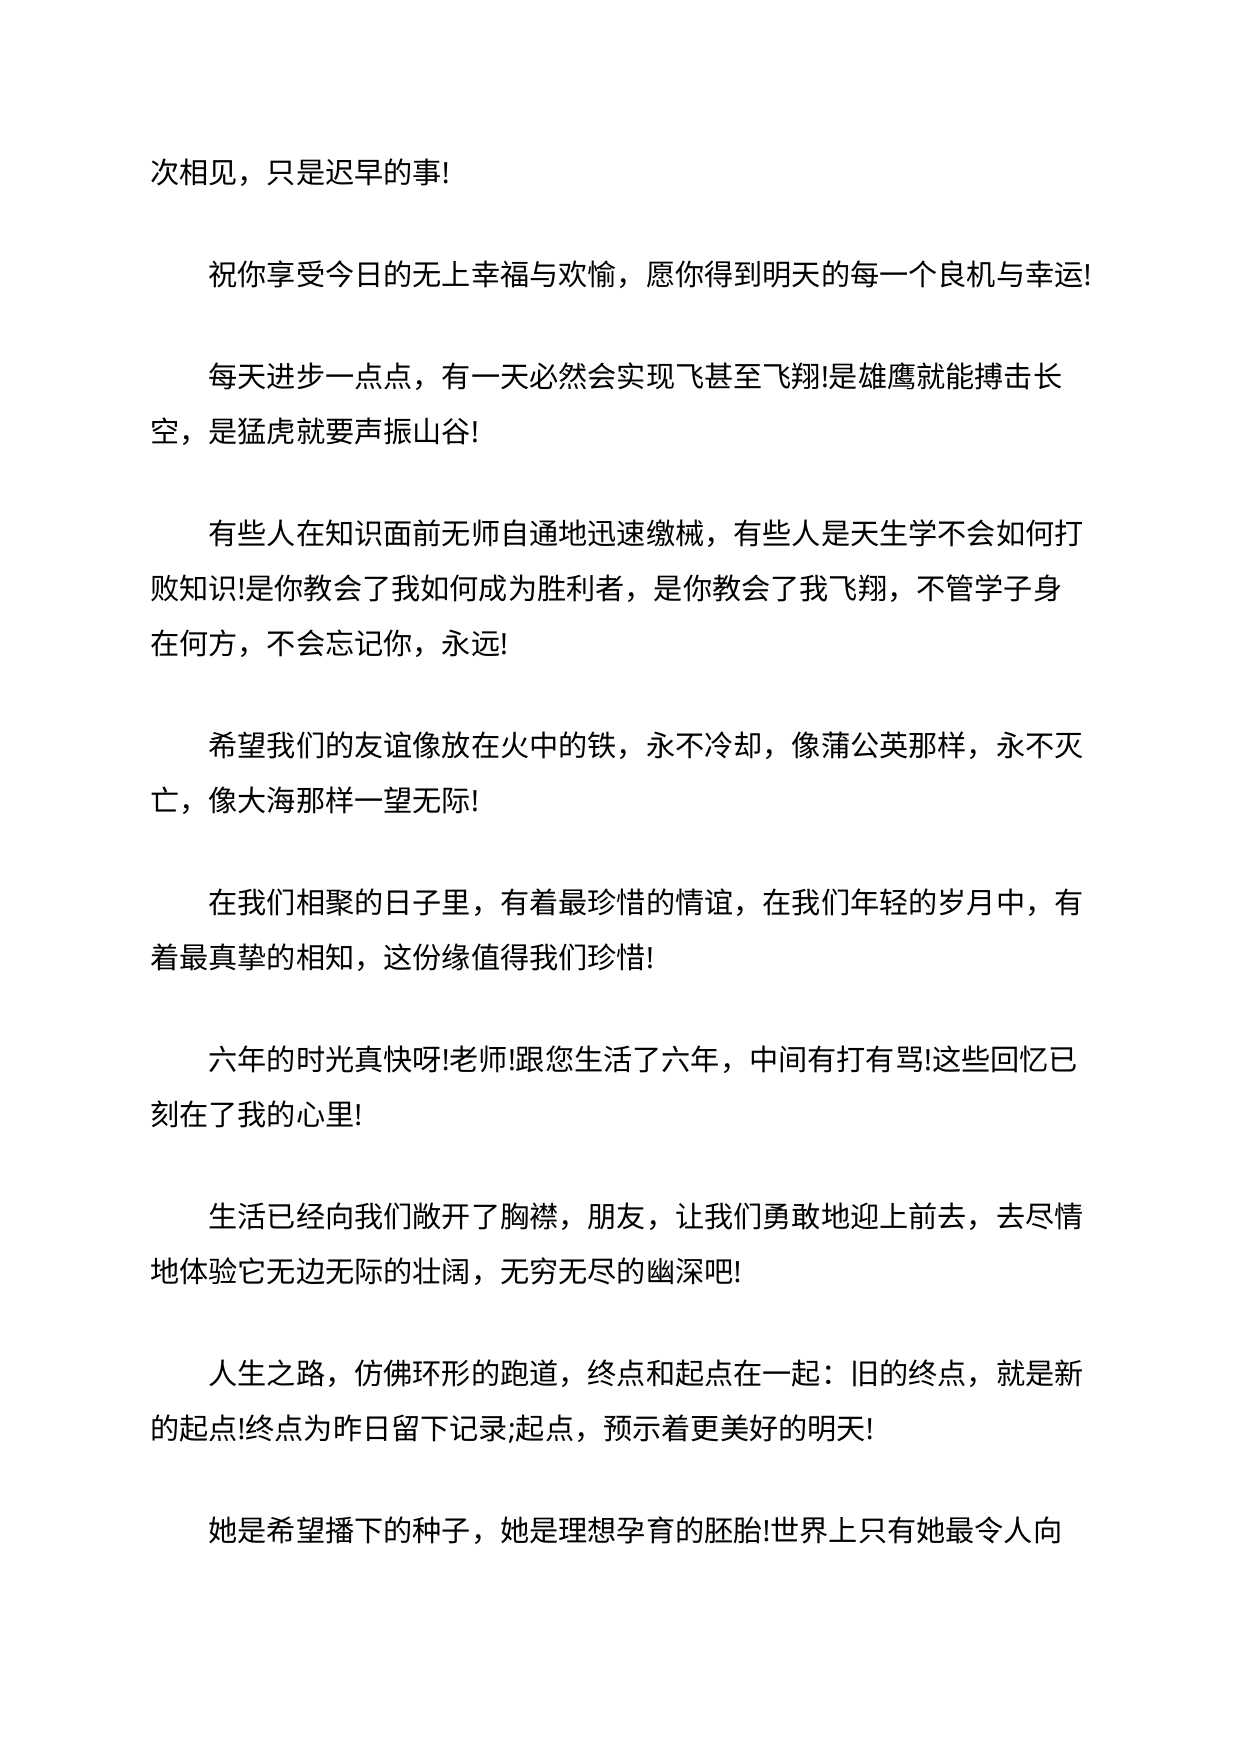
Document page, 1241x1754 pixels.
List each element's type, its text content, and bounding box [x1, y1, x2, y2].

text 人生之路，仿佛环形的跑道，终点和起点在一起：旧的终点，就是新的起点!终点为昨日留下记录;起点，预示着更美好的明天! [150, 1350, 1090, 1448]
text 每天进步一点点，有一天必然会实现飞甚至飞翔!是雄鹰就能搏击长空，是猛虎就要声振山谷! [150, 354, 1090, 451]
text 六年的时光真快呀!老师!跟您生活了六年，中间有打有骂!这些回忆已刻在了我的心里! [150, 1037, 1090, 1134]
text 有些人在知识面前无师自通地迅速缴械，有些人是天生学不会如何打败知识!是你教会了我如何成为胜利者，是你教会了我飞翔，不管学子身在何方，不会忘记你，永远! [150, 511, 1090, 663]
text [150, 1507, 1090, 1550]
text 祝你享受今日的无上幸福与欢愉，愿你得到明天的每一个良机与幸运! [150, 252, 1090, 294]
text 生活已经向我们敞开了胸襟，朋友，让我们勇敢地迎上前去，去尽情地体验它无边无际的壮阔，无穷无尽的幽深吧! [150, 1193, 1090, 1291]
text 希望我们的友谊像放在火中的铁，永不冷却，像蒲公英那样，永不灭亡，像大海那样一望无际! [150, 723, 1090, 820]
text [150, 150, 1090, 192]
text 在我们相聚的日子里，有着最珍惜的情谊，在我们年轻的岁月中，有着最真挚的相知，这份缘值得我们珍惜! [150, 880, 1090, 977]
